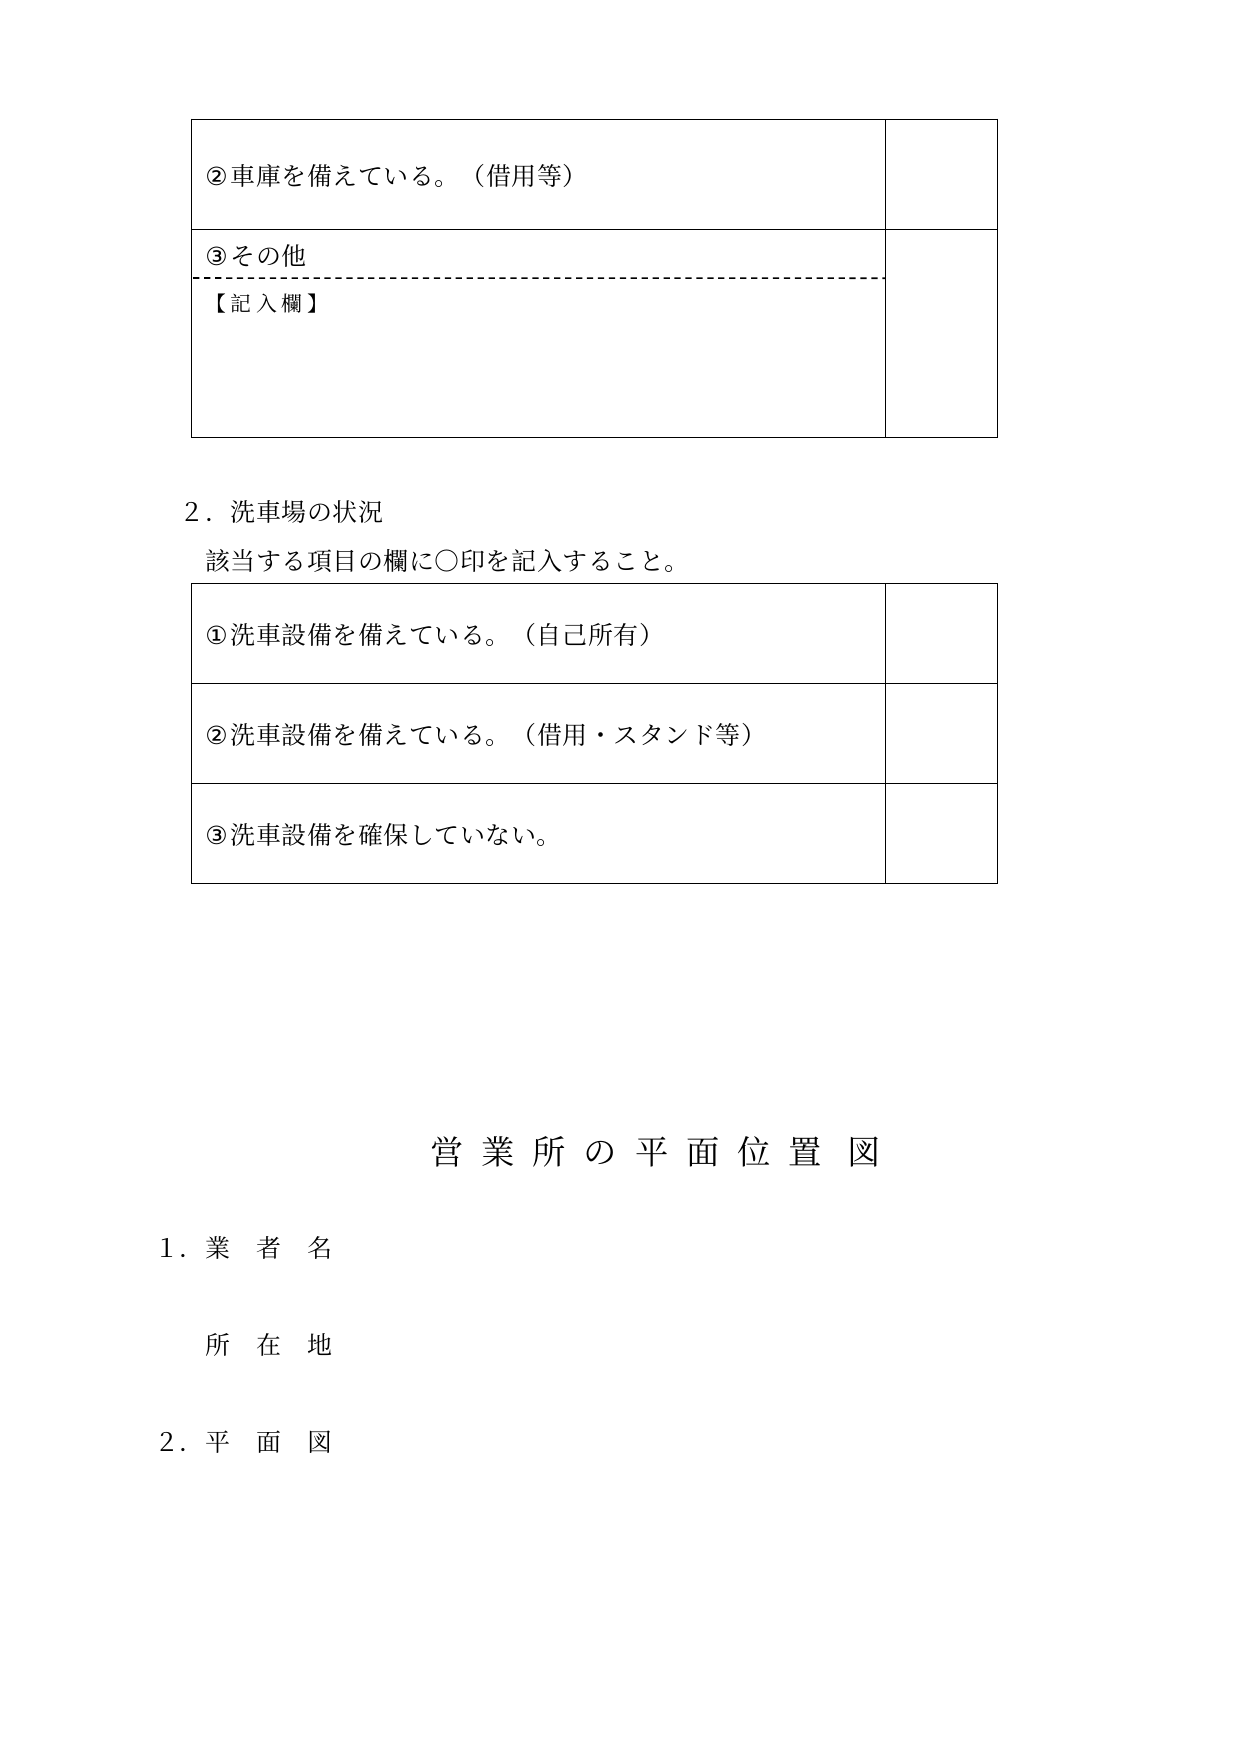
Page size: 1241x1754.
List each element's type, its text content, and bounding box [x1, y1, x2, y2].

table_cell ②洗車設備を備えている。（借用・スタンド等） [192, 684, 885, 783]
text ２．平 面 図 [154, 1416, 1175, 1464]
text 該当する項目の欄に○印を記入すること。 [154, 535, 1175, 583]
table_cell ③洗車設備を確保していない。 [192, 784, 885, 883]
table_cell ②車庫を備えている。（借用等） [192, 120, 885, 229]
table_cell [886, 684, 997, 783]
table_cell ③その他 【記入欄】 [192, 230, 885, 437]
table_cell [886, 230, 997, 437]
text 所 在 地 [154, 1319, 1175, 1368]
table_header [886, 584, 997, 683]
text 営業所の平面位置図 [154, 1126, 1175, 1174]
table_header ①洗車設備を備えている。（自己所有） [192, 584, 885, 683]
text ２．洗車場の状況 [154, 487, 1175, 535]
table_cell [886, 784, 997, 883]
text １．業 者 名 [154, 1223, 1175, 1271]
table_cell [886, 120, 997, 229]
